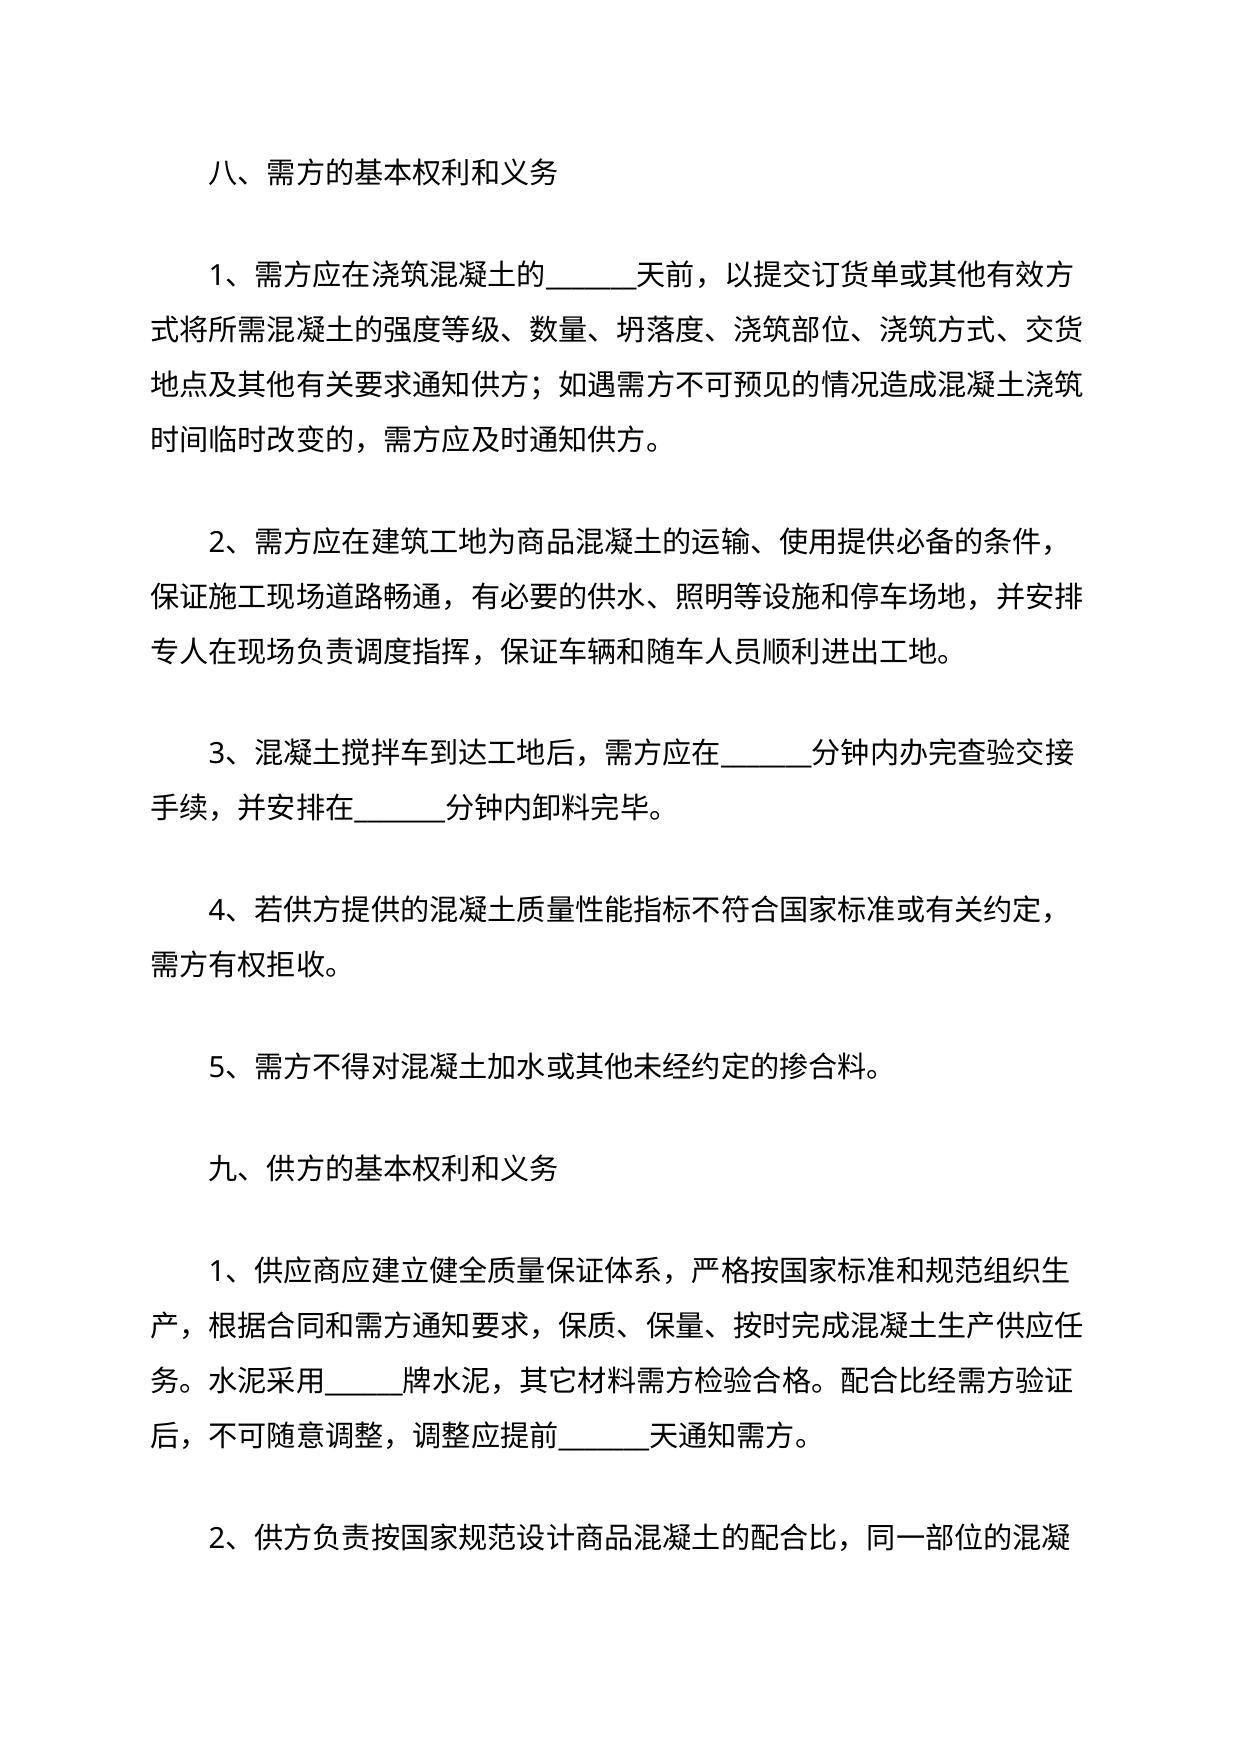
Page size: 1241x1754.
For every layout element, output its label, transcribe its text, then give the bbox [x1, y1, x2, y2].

text 1、供应商应建立健全质量保证体系，严格按国家标准和规范组织生产，根据合同和需方通知要求，保质、保量、按时完成混凝土生产供应任务。水泥采用______牌水泥，其它材料需方检验合格。配合比经需方验证后，不可随意调整，调整应提前_______天通知需方。 [150, 1247, 1090, 1455]
text 八、需方的基本权利和义务 [150, 150, 1090, 192]
text 3、混凝土搅拌车到达工地后，需方应在_______分钟内办完查验交接手续，并安排在_______分钟内卸料完毕。 [150, 730, 1090, 827]
text 九、供方的基本权利和义务 [150, 1146, 1090, 1188]
text 4、若供方提供的混凝土质量性能指标不符合国家标准或有关约定，需方有权拒收。 [150, 887, 1090, 984]
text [150, 1514, 1090, 1557]
text 2、需方应在建筑工地为商品混凝土的运输、使用提供必备的条件，保证施工现场道路畅通，有必要的供水、照明等设施和停车场地，并安排专人在现场负责调度指挥，保证车辆和随车人员顺利进出工地。 [150, 518, 1090, 671]
text 5、需方不得对混凝土加水或其他未经约定的掺合料。 [150, 1044, 1090, 1086]
text 1、需方应在浇筑混凝土的_______天前，以提交订货单或其他有效方式将所需混凝土的强度等级、数量、坍落度、浇筑部位、浇筑方式、交货地点及其他有关要求通知供方；如遇需方不可预见的情况造成混凝土浇筑时间临时改变的，需方应及时通知供方。 [150, 252, 1090, 459]
